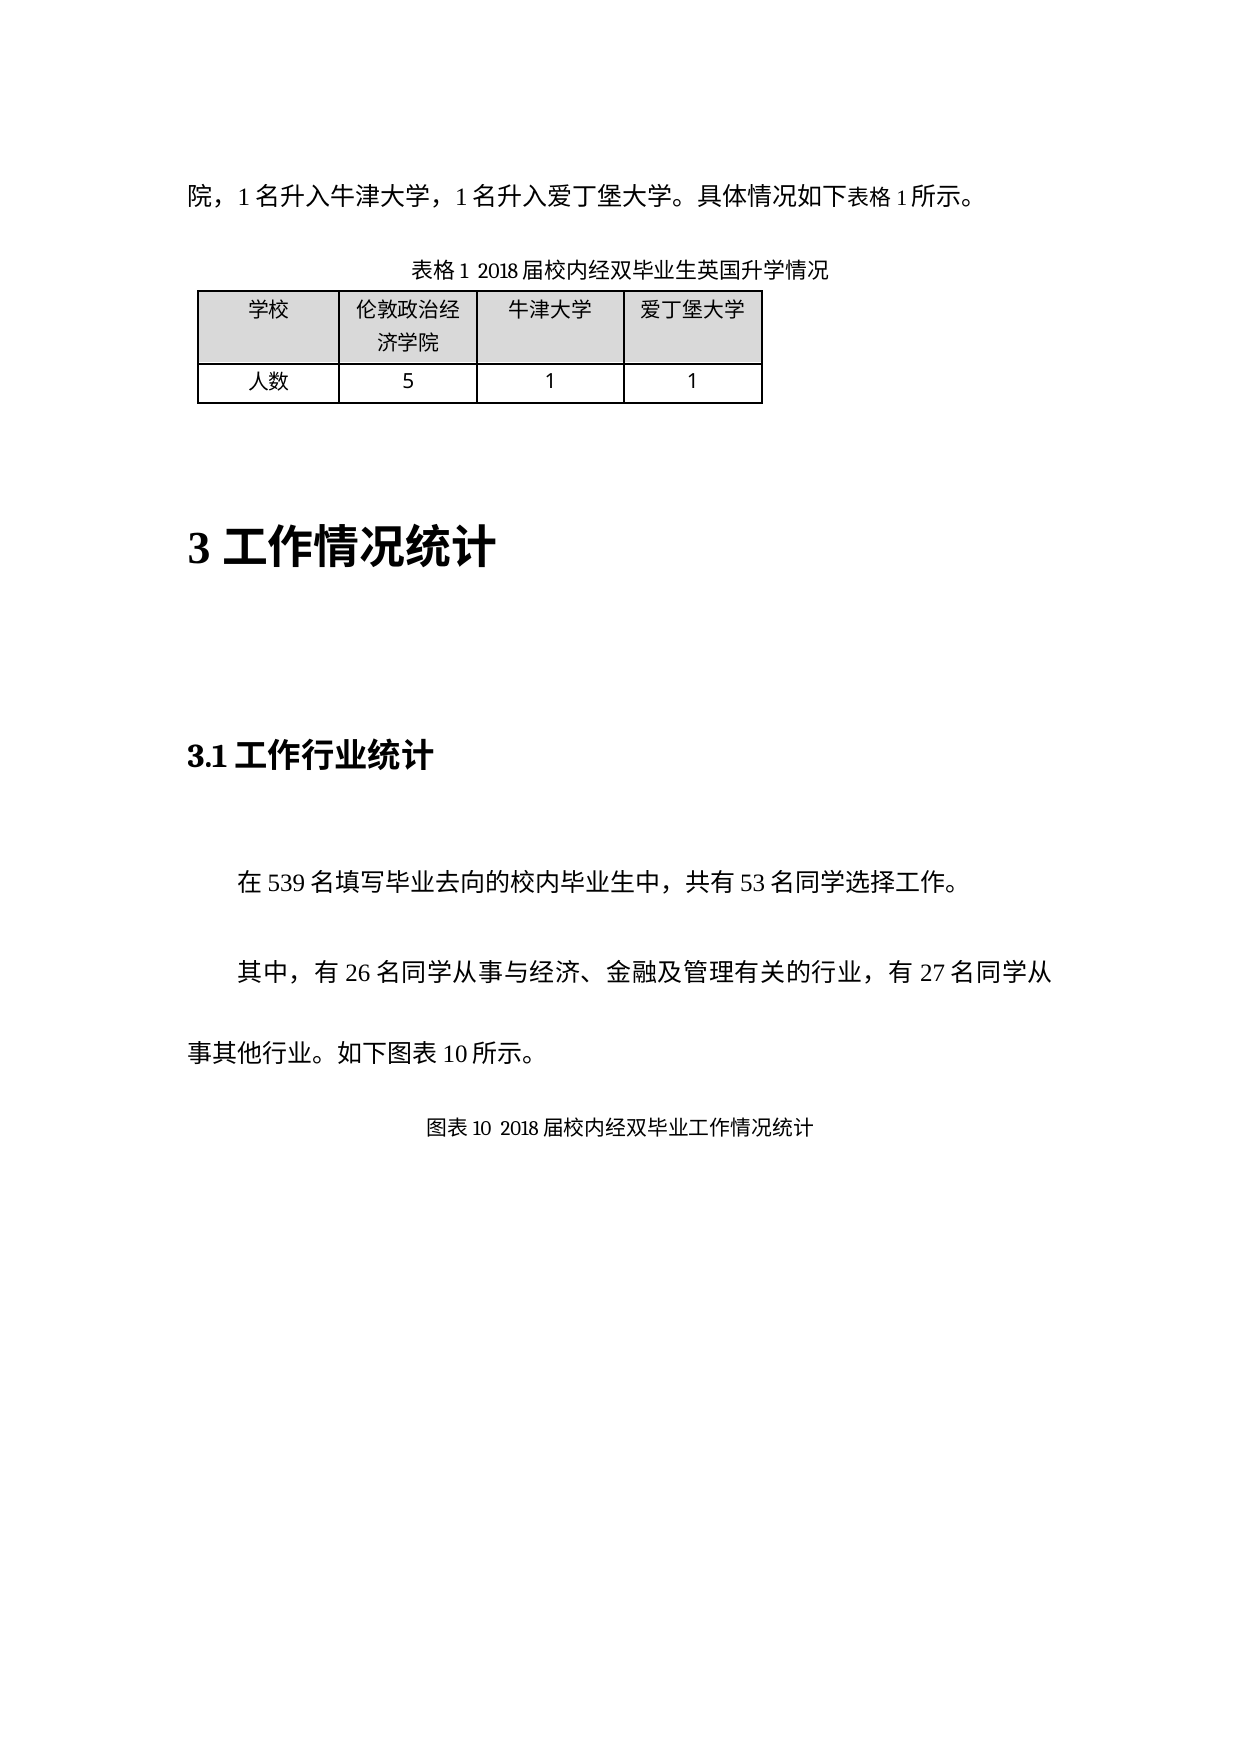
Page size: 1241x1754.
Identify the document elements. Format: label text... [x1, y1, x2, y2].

table_cell 1 [625, 365, 761, 402]
text 其中，有26名同学从事与经济、金融及管理有关的行业，有27名同学从事其他行业。如下图表10所示。 [187, 938, 1053, 1084]
table_header 学校 [199, 292, 338, 362]
table_cell 人数 [199, 365, 338, 402]
table_cell 1 [478, 365, 623, 402]
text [187, 162, 1053, 227]
table_header 伦敦政治经济学院 [340, 292, 476, 362]
text 图表 10 2018届校内经双毕业工作情况统计 [187, 1109, 1053, 1142]
table_cell 5 [340, 365, 476, 402]
subtitle 3 工作情况统计 [187, 495, 1053, 593]
table_header 爱丁堡大学 [625, 292, 761, 362]
subtitle 3.1工作行业统计 [187, 721, 1053, 786]
text 在539名填写毕业去向的校内毕业生中，共有53名同学选择工作。 [187, 848, 1053, 913]
table_header 牛津大学 [478, 292, 623, 362]
